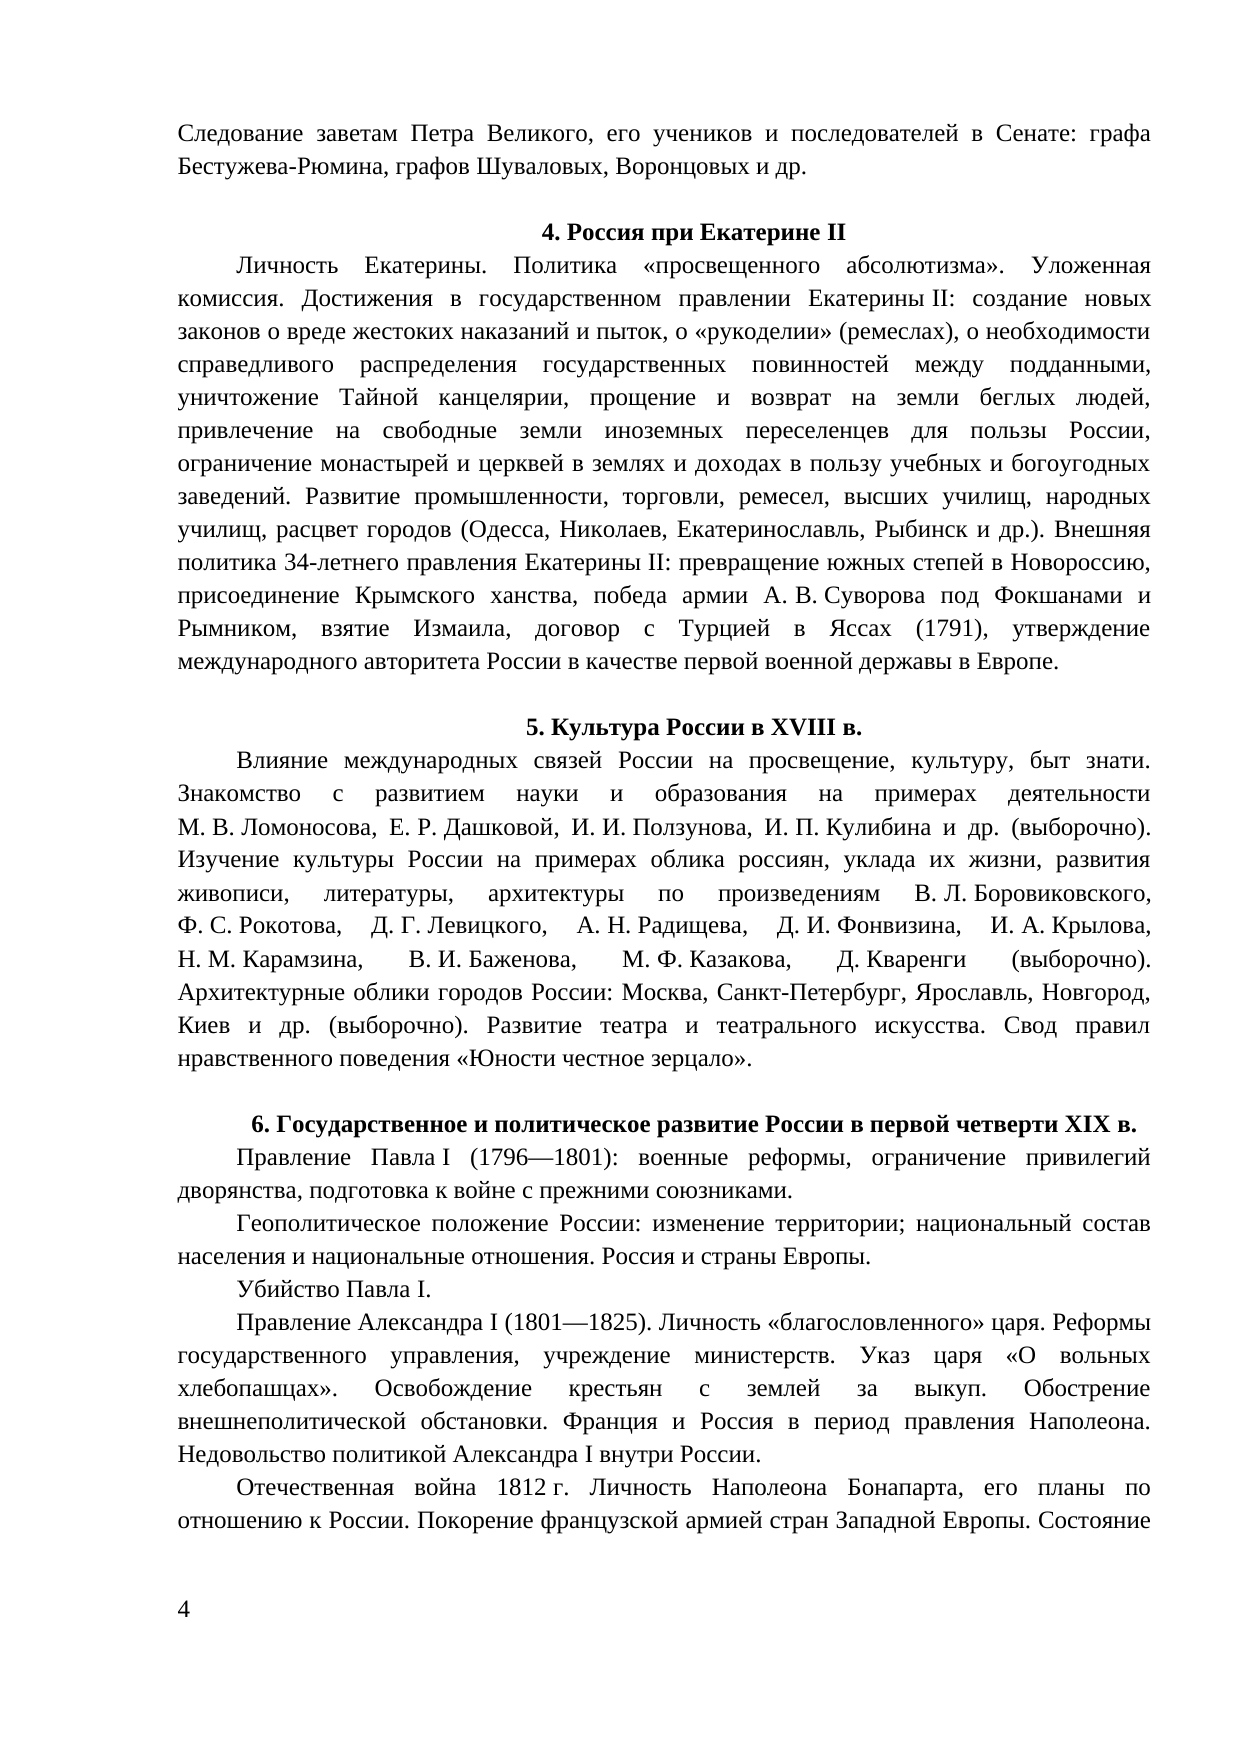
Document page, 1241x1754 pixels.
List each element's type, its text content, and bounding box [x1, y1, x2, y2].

text Убийство Павла I. [177, 1274, 1152, 1303]
text Правление Павла I (1796—1801): военные реформы, ограничение привилегий дворянства, подготовка к войне с прежними союзниками. [177, 1142, 1152, 1203]
text Правление Александра I (1801—1825). Личность «благословленного» царя. Реформы государственного управления, учреждение министерств. Указ царя «О вольных хлебопашцах». Освобождение крестьян с землей за выкуп. Обострение внешнеполитической обстановки. Франция и Россия в период правления Наполеона. Недовольство политикой Александра I внутри России. [177, 1307, 1152, 1468]
text Личность Екатерины. Политика «просвещенного абсолютизма». Уложенная комиссия. Достижения в государственном правлении Екатерины II: создание новых законов о вреде жестоких наказаний и пыток, о «рукоделии» (ремеслах), о необходимости справедливого распределения государственных повинностей между подданными, уничтожение Тайной канцелярии, прощение и возврат на земли беглых людей, привлечение на свободные земли иноземных переселенцев для пользы России, ограничение монастырей и церквей в землях и доходах в пользу учебных и богоугодных заведений. Развитие промышленности, торговли, ремесел, высших училищ, народных училищ, расцвет городов (Одесса, Николаев, Екатеринославль, Рыбинск и др.). Внешняя политика 34-летнего правления Екатерины II: превращение южных степей в Новороссию, присоединение Крымского ханства, победа армии А. В. Суворова под Фокшанами и Рымником, взятие Измаила, договор с Турцией в Яссах (1791), утверждение международного авторитета России в качестве первой военной державы в Европе. [177, 250, 1152, 675]
text 5. Культура России в XVIII в. [177, 712, 1152, 741]
text Влияние международных связей России на просвещение, культуру, быт знати. Знакомство с развитием науки и образования на примерах деятельности М. В. Ломоносова, Е. Р. Дашковой, И. И. Ползунова, И. П. Кулибина и др. (выборочно). Изучение культуры России на примерах облика россиян, уклада их жизни, развития живописи, литературы, архитектуры по произведениям В. Л. Боровиковского, Ф. С. Рокотова, Д. Г. Левицкого, А. Н. Радищева, Д. И. Фонвизина, И. А. Крылова, Н. М. Карамзина, В. И. Баженова, М. Ф. Казакова, Д. Кваренги (выборочно). Архитектурные облики городов России: Москва, Санкт-Петербург, Ярославль, Новгород, Киев и др. (выборочно). Развитие театра и театрального искусства. Свод правил нравственного поведения «Юности честное зерцало». [177, 746, 1152, 1071]
text 6. Государственное и политическое развитие России в первой четверти XIX в. [177, 1109, 1152, 1137]
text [177, 1472, 1152, 1534]
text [177, 118, 1152, 180]
text Геополитическое положение России: изменение территории; национальный состав населения и национальные отношения. Россия и страны Европы. [177, 1208, 1152, 1269]
text 4. Россия при Екатерине II [177, 217, 1152, 246]
